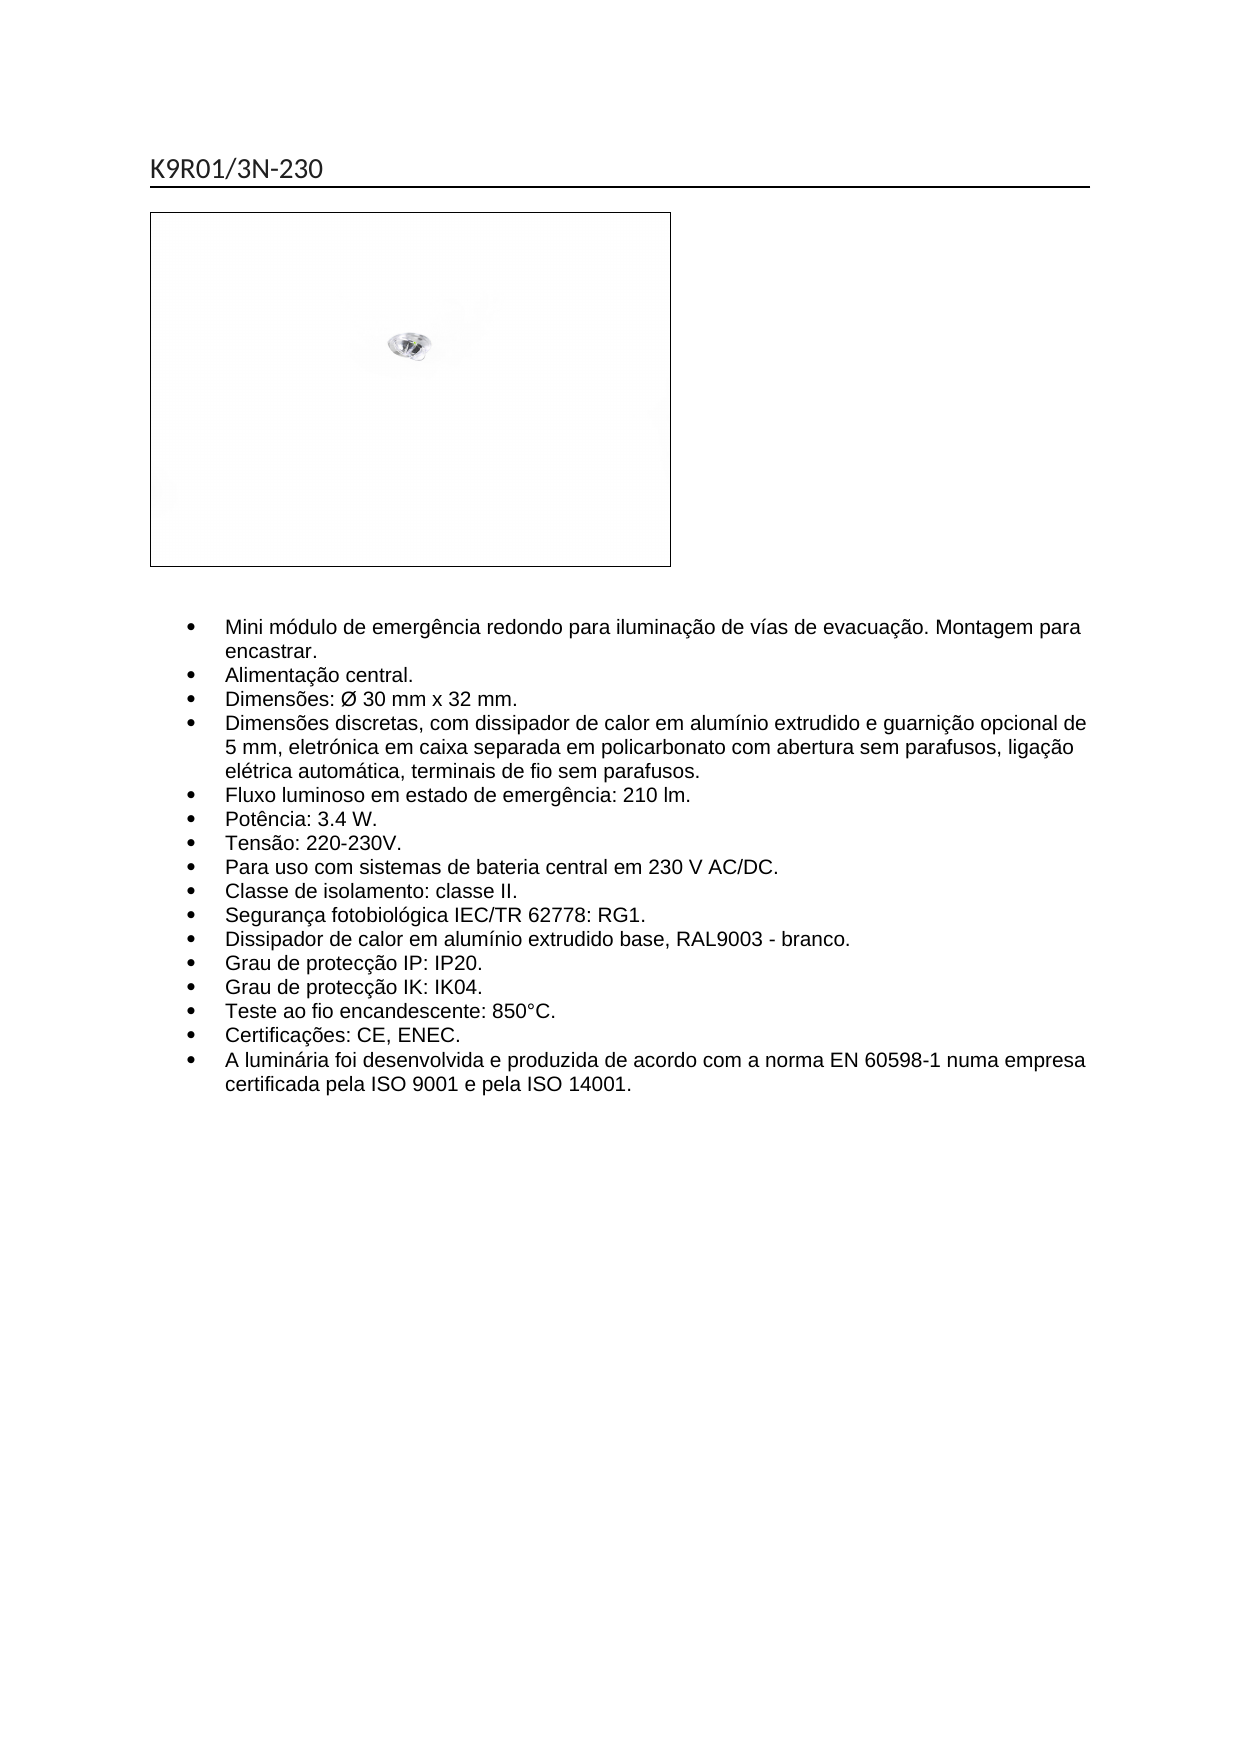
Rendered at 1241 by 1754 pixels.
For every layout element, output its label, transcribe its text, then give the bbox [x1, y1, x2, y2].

list A luminária foi desenvolvida e produzida de acordo com a norma EN 60598-1 numa empresa certificada pela ISO 9001 e pela ISO 14001. [187, 1047, 1090, 1095]
list Teste ao fio encandescente: 850°C. [187, 999, 1090, 1023]
list Classe de isolamento: classe II. [187, 879, 1090, 903]
list Dissipador de calor em alumínio extrudido base, RAL9003 - branco. [187, 927, 1090, 951]
list Tensão: 220-230V. [187, 831, 1090, 855]
list Grau de protecção IP: IP20. [187, 951, 1090, 975]
list Segurança fotobiológica IEC/TR 62778: RG1. [187, 903, 1090, 927]
list Alimentação central. [187, 663, 1090, 687]
text K9R01/3N-230 [150, 150, 1090, 186]
list Para uso com sistemas de bateria central em 230 V AC/DC. [187, 855, 1090, 879]
list Potência: 3.4 W. [187, 807, 1090, 831]
list Certificações: CE, ENEC. [187, 1023, 1090, 1047]
list Fluxo luminoso em estado de emergência: 210 lm. [187, 783, 1090, 807]
list Mini módulo de emergência redondo para iluminação de vías de evacuação. Montagem para encastrar. [187, 614, 1090, 663]
list Grau de protecção IK: IK04. [187, 975, 1090, 999]
list Dimensões discretas, com dissipador de calor em alumínio extrudido e guarnição opcional de 5 mm, eletrónica em caixa separada em policarbonato com abertura sem parafusos, ligação elétrica automática, terminais de fio sem parafusos. [187, 711, 1090, 783]
picture [151, 213, 670, 566]
list Dimensões: Ø 30 mm x 32 mm. [187, 687, 1090, 711]
